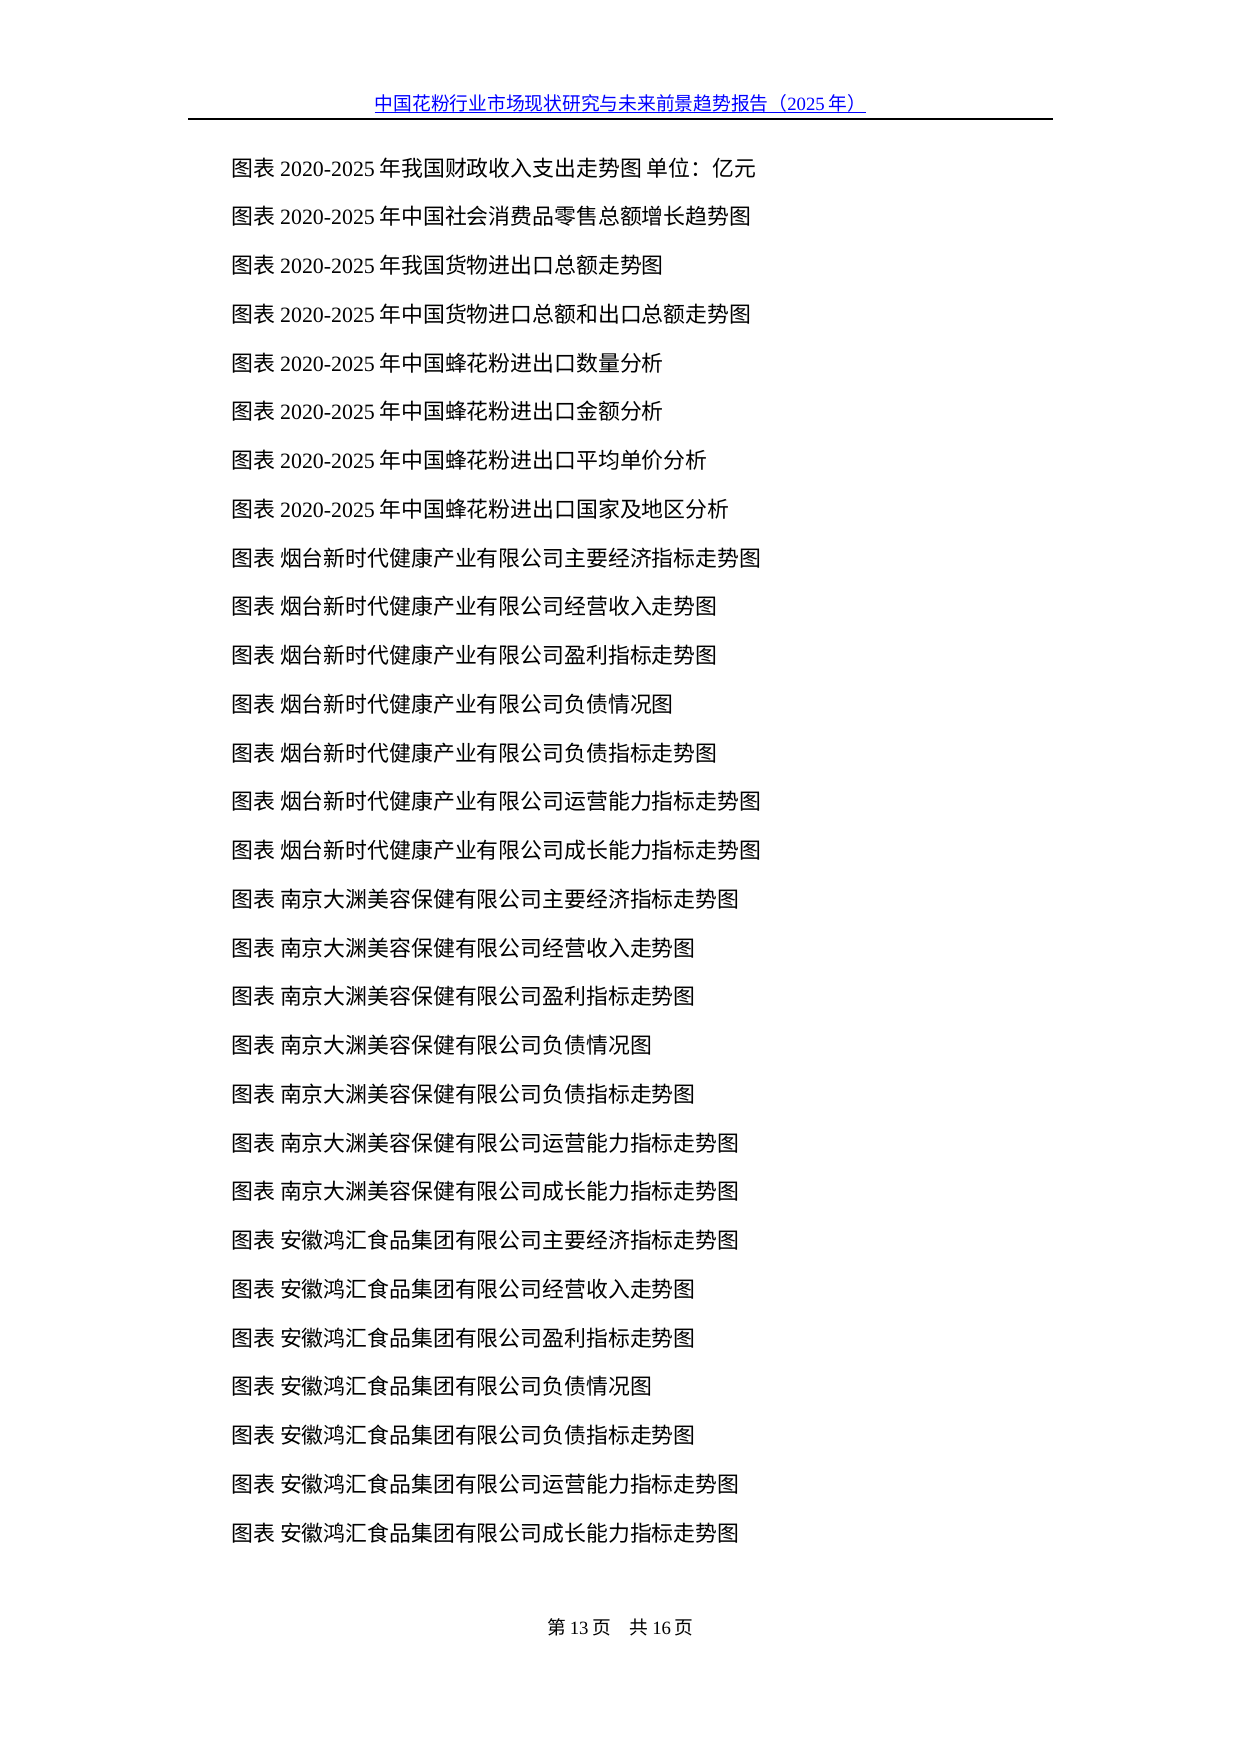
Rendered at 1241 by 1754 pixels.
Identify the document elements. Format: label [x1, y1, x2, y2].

text [187, 150, 1053, 1548]
